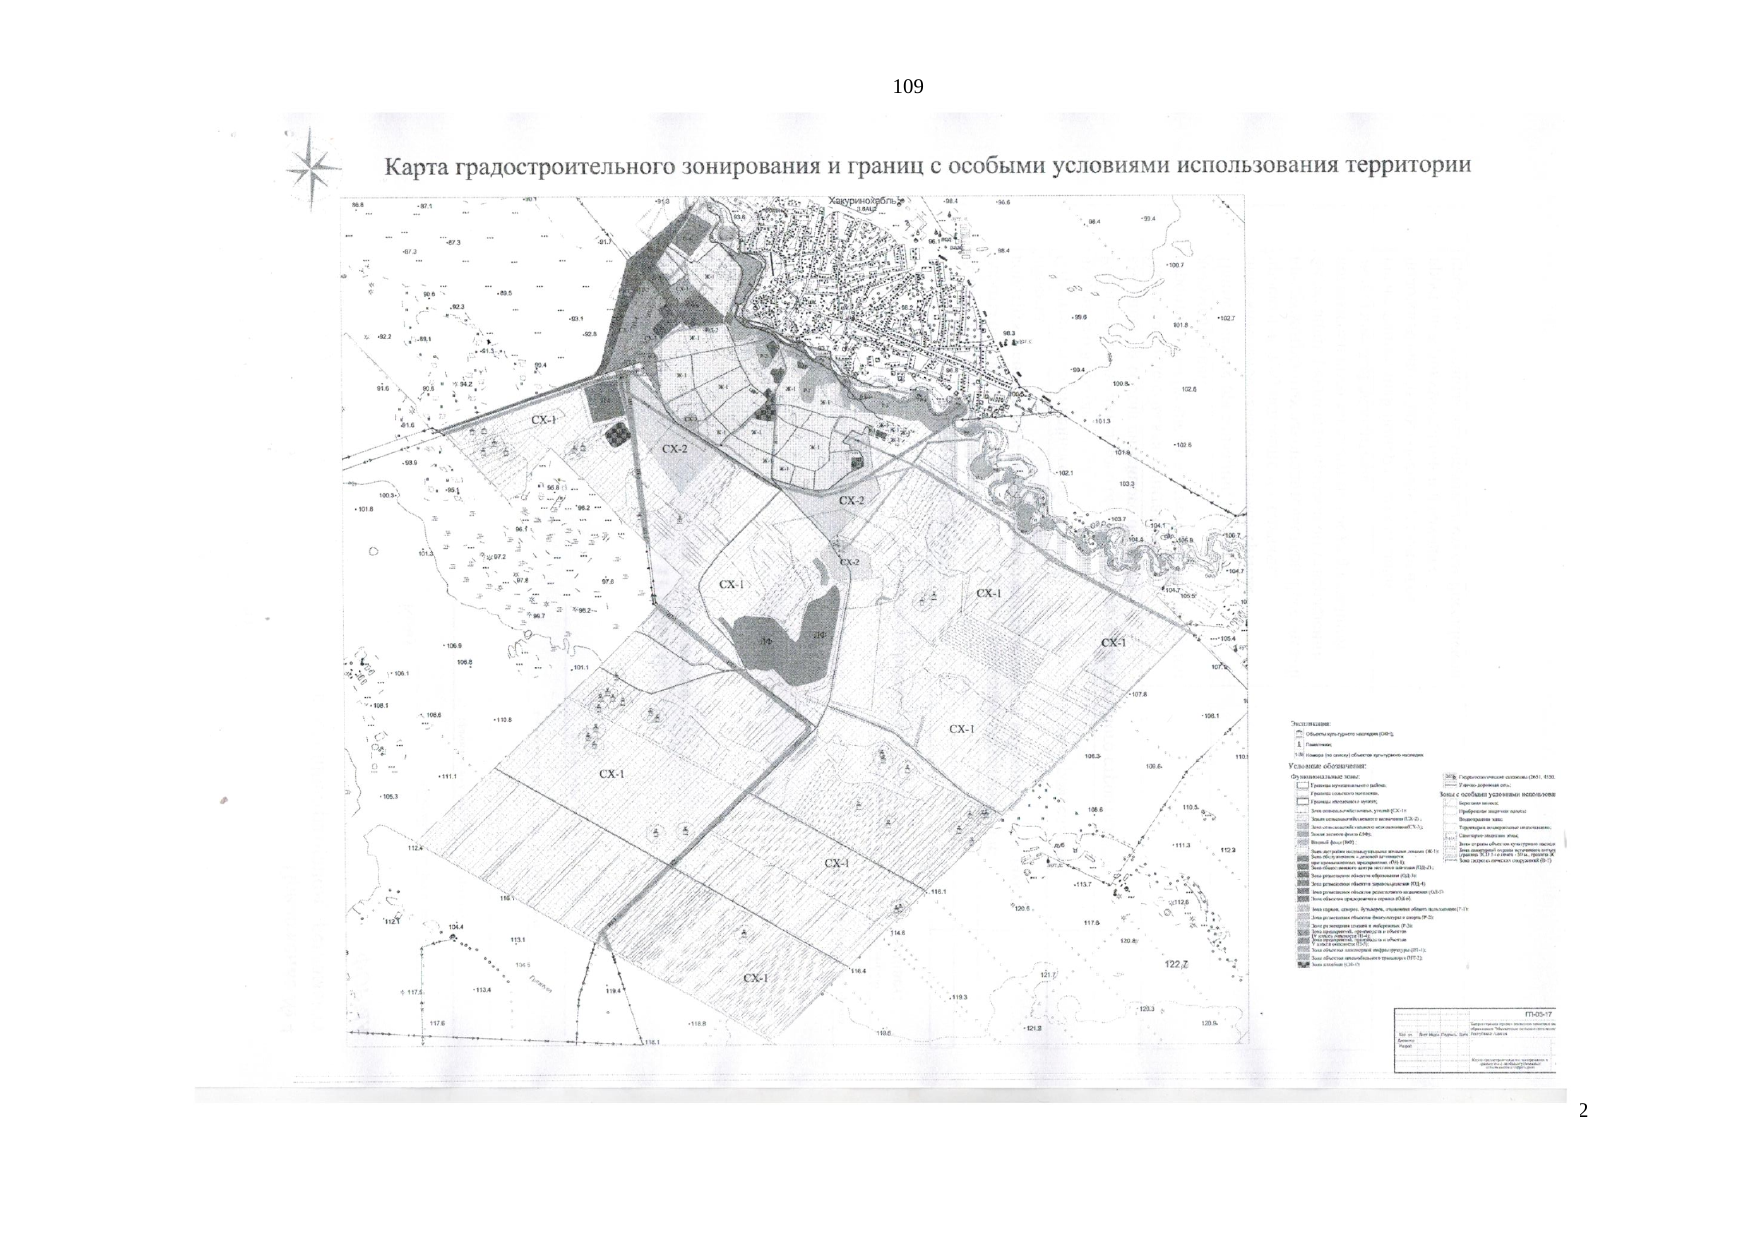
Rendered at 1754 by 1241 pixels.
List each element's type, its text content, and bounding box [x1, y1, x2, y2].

picture [181, 100, 1578, 1117]
